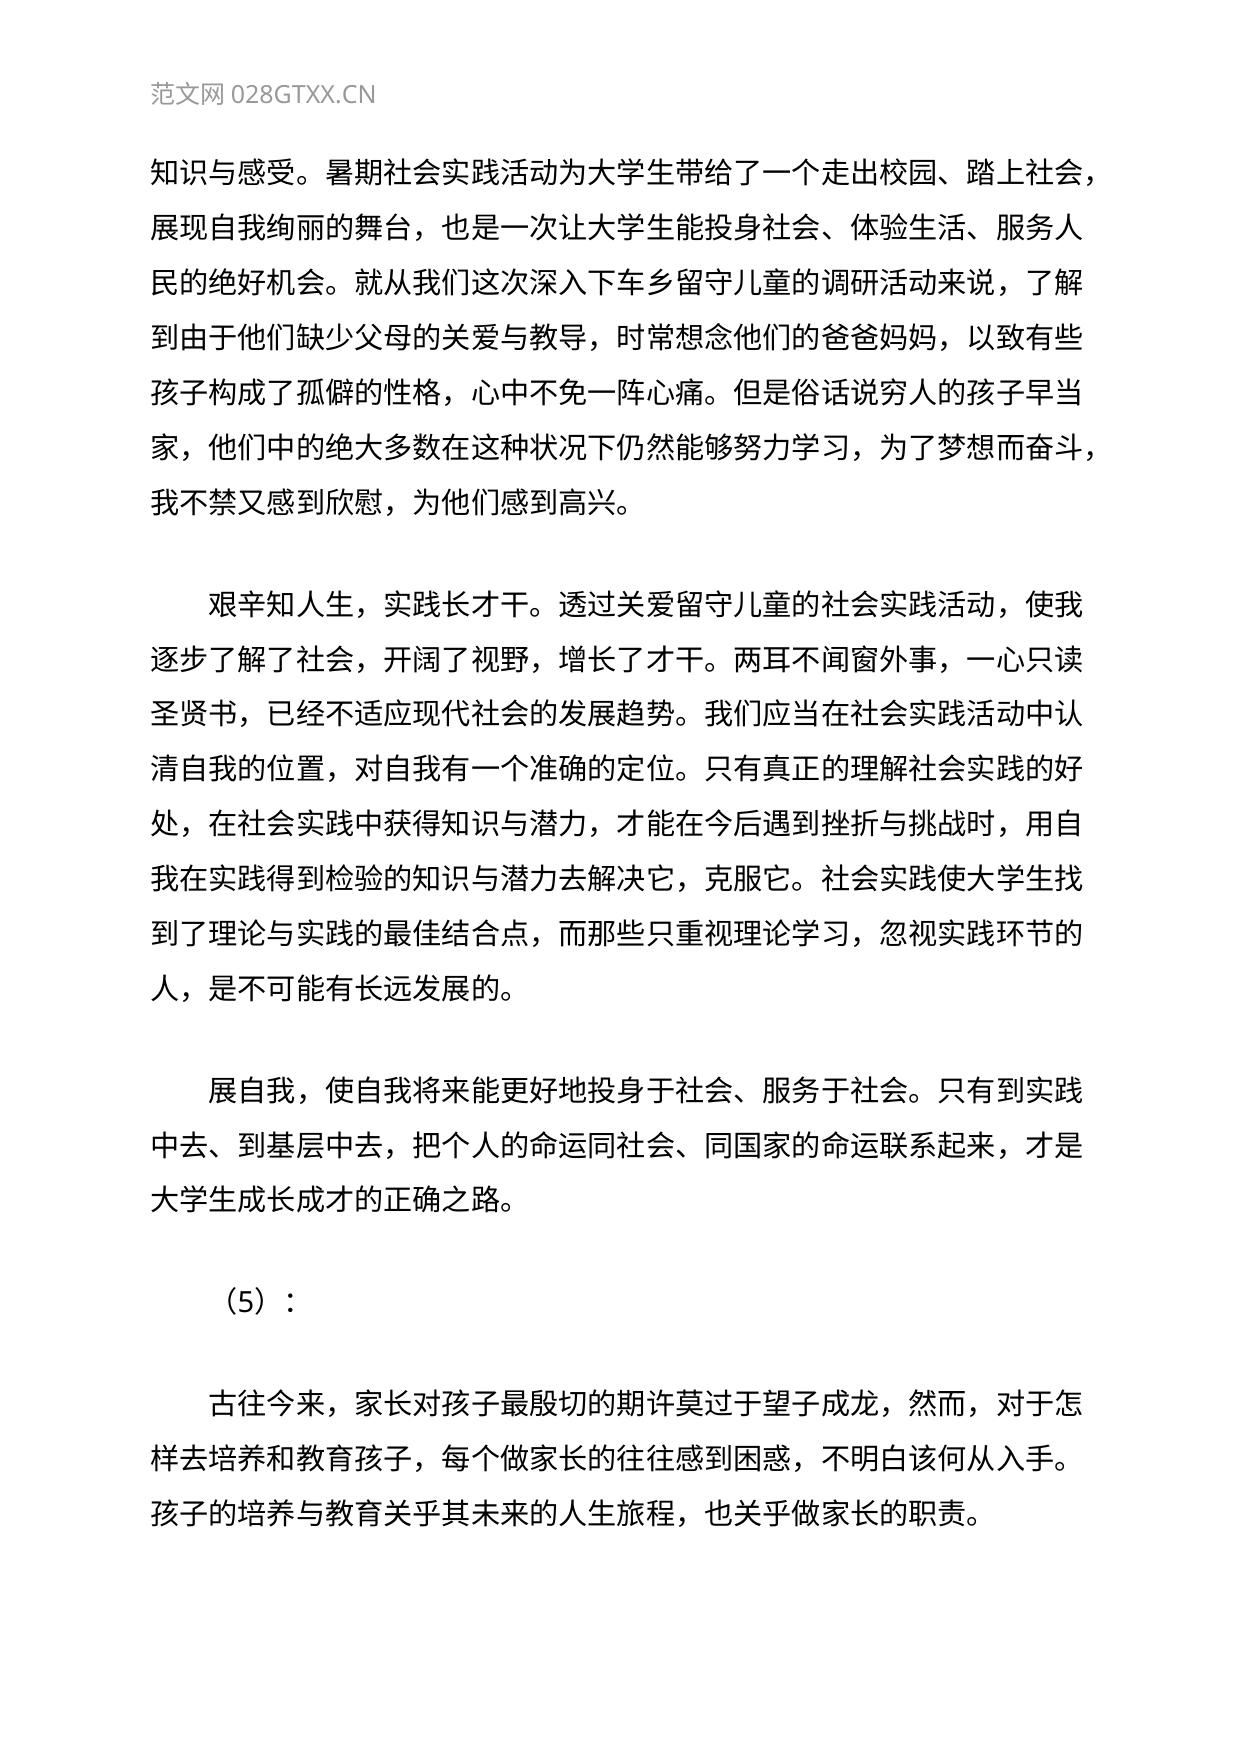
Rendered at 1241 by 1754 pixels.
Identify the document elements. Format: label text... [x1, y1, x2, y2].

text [150, 150, 1090, 522]
text 艰辛知人生，实践长才干。透过关爱留守儿童的社会实践活动，使我逐步了解了社会，开阔了视野，增长了才干。两耳不闻窗外事，一心只读圣贤书，已经不适应现代社会的发展趋势。我们应当在社会实践活动中认清自我的位置，对自我有一个准确的定位。只有真正的理解社会实践的好处，在社会实践中获得知识与潜力，才能在今后遇到挫折与挑战时，用自我在实践得到检验的知识与潜力去解决它，克服它。社会实践使大学生找到了理论与实践的最佳结合点，而那些只重视理论学习，忽视实践环节的人，是不可能有长远发展的。 [150, 581, 1090, 1008]
text 展自我，使自我将来能更好地投身于社会、服务于社会。只有到实践中去、到基层中去，把个人的命运同社会、同国家的命运联系起来，才是大学生成长成才的正确之路。 [150, 1067, 1090, 1219]
text （5）： [150, 1279, 1090, 1321]
text 古往今来，家长对孩子最殷切的期许莫过于望子成龙，然而，对于怎样去培养和教育孩子，每个做家长的往往感到困惑，不明白该何从入手。孩子的培养与教育关乎其未来的人生旅程，也关乎做家长的职责。 [150, 1381, 1090, 1533]
